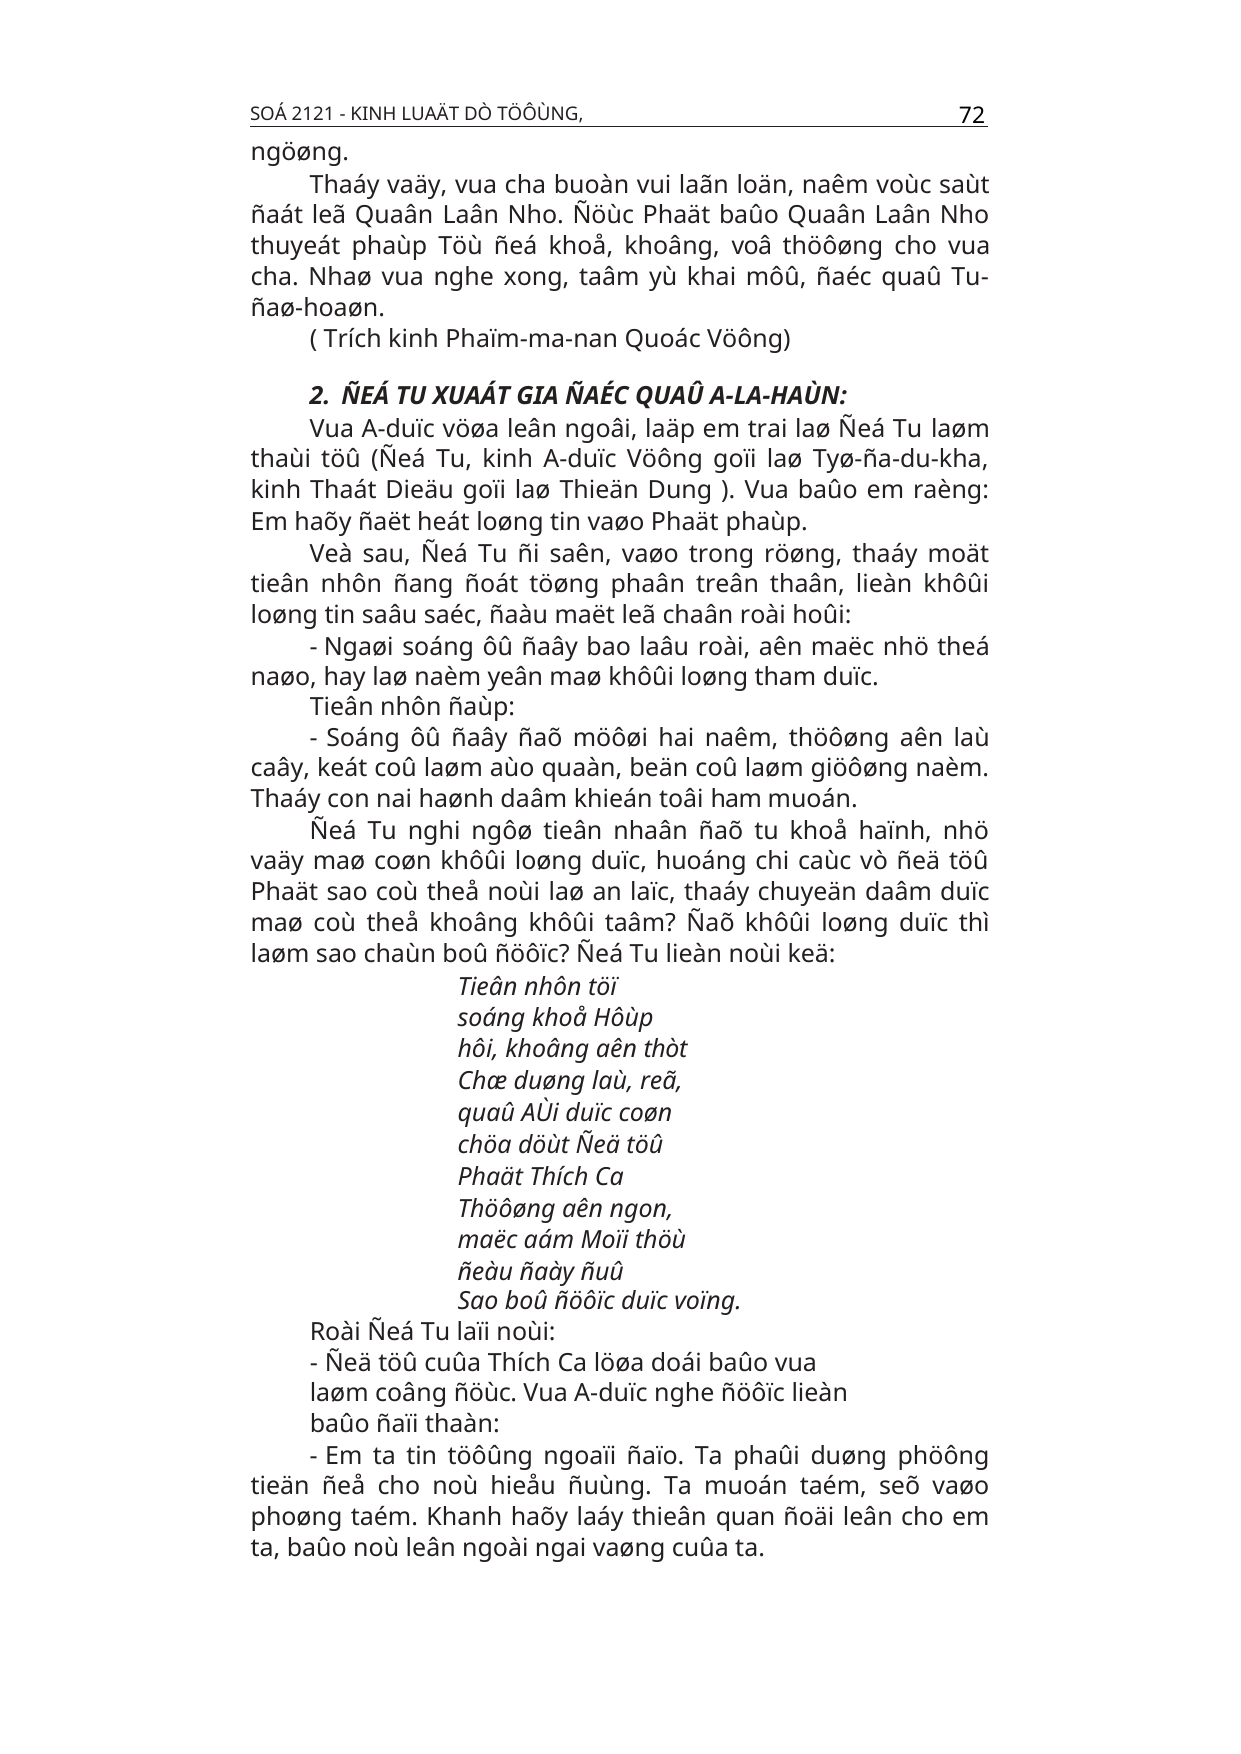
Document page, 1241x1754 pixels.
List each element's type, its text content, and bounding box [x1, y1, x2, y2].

text Thaáy vaäy, vua cha buoàn vui laãn loän, naêm voùc saùt ñaát leã Quaân Laân Nho. Ñöùc Phaät baûo Quaân Laân Nho thuyeát phaùp Töù ñeá khoå, khoâng, voâ thöôøng cho vua cha. Nhaø vua nghe xong, taâm yù khai môû, ñaéc quaû Tu- ñaø-hoaøn. [250, 168, 990, 323]
text Veà sau, Ñeá Tu ñi saên, vaøo trong röøng, thaáy moät tieân nhôn ñang ñoát töøng phaân treân thaân, lieàn khôûi loøng tin saâu saéc, ñaàu maët leã chaân roài hoûi: [250, 537, 990, 630]
list Ñeä töû cuûa Thích Ca löøa doái baûo vua laøm coâng ñöùc. Vua A-duïc nghe ñöôïc lieàn baûo ñaïi thaàn: [309, 1347, 849, 1440]
text ( Trích kinh Phaïm-ma-nan Quoác Vöông) [309, 323, 1092, 354]
text Sao boû ñöôïc duïc voïng. [457, 1287, 1092, 1315]
list Soáng ôû ñaây ñaõ möôøi hai naêm, thöôøng aên laù caây, keát coû laøm aùo quaàn, beän coû laøm giöôøng naèm. Thaáy con nai haønh daâm khieán toâi ham muoán. [250, 722, 990, 815]
list Ngaøi soáng ôû ñaây bao laâu roài, aên maëc nhö theá naøo, hay laø naèm yeân maø khôûi loøng tham duïc. [250, 630, 990, 692]
text Roài Ñeá Tu laïi noùi: [309, 1315, 1092, 1346]
subtitle ÑEÁ TU XUAÁT GIA ÑAÉC QUAÛ A-LA-HAÙN: [309, 379, 1092, 411]
text Ñeá Tu nghi ngôø tieân nhaân ñaõ tu khoå haïnh, nhö vaäy maø coøn khôûi loøng duïc, huoáng chi caùc vò ñeä töû Phaät sao coù theå noùi laø an laïc, thaáy chuyeän daâm duïc maø coù theå khoâng khôûi taâm? Ñaõ khôûi loøng duïc thì laøm sao chaùn boû ñöôïc? Ñeá Tu lieàn noùi keä: [250, 815, 990, 970]
text Thöôøng aên ngon, maëc aám Moïi thöù ñeàu ñaày ñuû [457, 1192, 719, 1287]
text Vua A-duïc vöøa leân ngoâi, laäp em trai laø Ñeá Tu laøm thaùi töû (Ñeá Tu, kinh A-duïc Vöông goïi laø Tyø-ña-du-kha, kinh Thaát Dieäu goïi laø Thieän Dung ). Vua baûo em raèng: Em haõy ñaët heát loøng tin vaøo Phaät phaùp. [250, 413, 990, 537]
list Em ta tin töôûng ngoaïi ñaïo. Ta phaûi duøng phöông tieän ñeå cho noù hieåu ñuùng. Ta muoán taém, seõ vaøo phoøng taém. Khanh haõy laáy thieân quan ñoäi leân cho em ta, baûo noù leân ngoài ngai vaøng cuûa ta. [250, 1440, 990, 1564]
text Tieân nhôn töï soáng khoå Hôùp hôi, khoâng aên thòt Chæ duøng laù, reã, quaû AÙi duïc coøn chöa döùt Ñeä töû Phaät Thích Ca [457, 970, 688, 1192]
text ngöøng. [250, 134, 1092, 167]
text Tieân nhôn ñaùp: [309, 692, 1092, 721]
